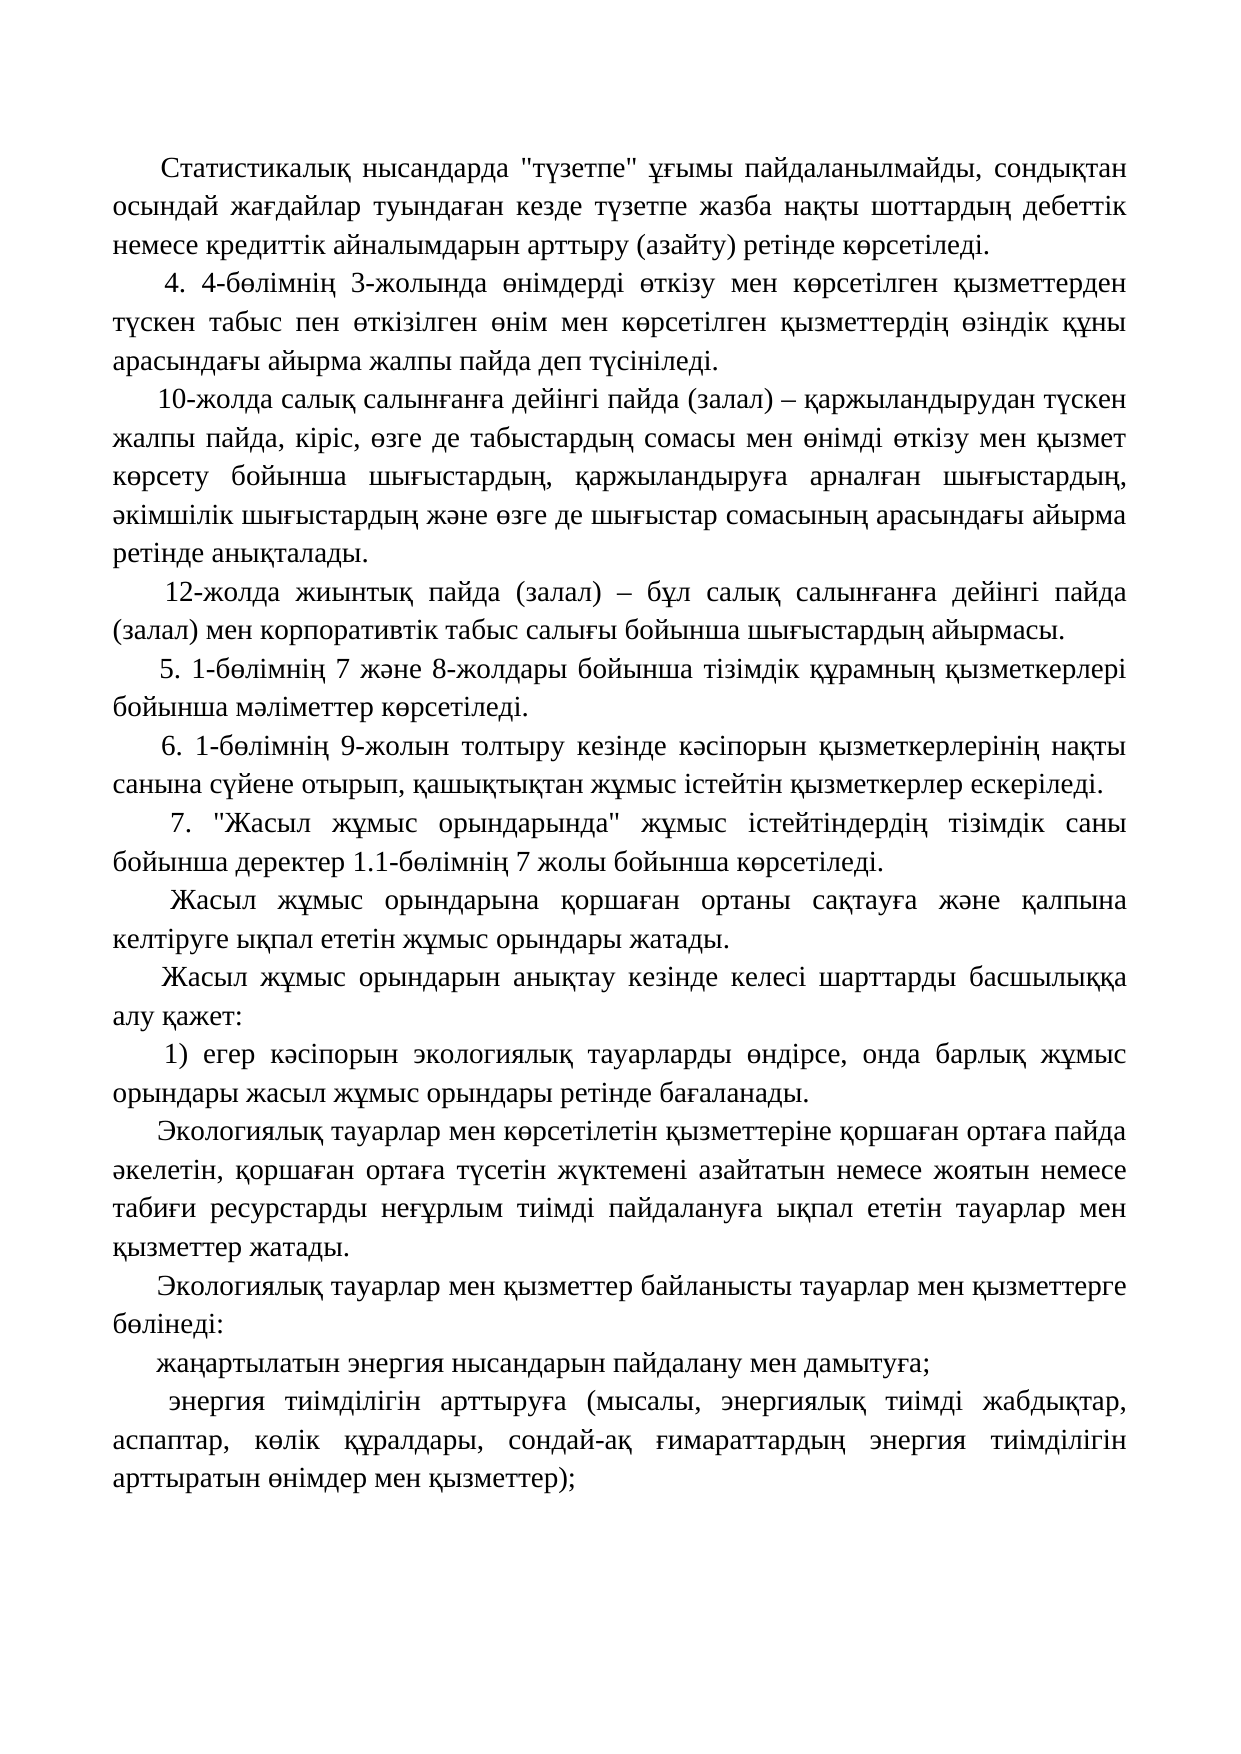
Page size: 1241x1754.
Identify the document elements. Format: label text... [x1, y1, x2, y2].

text энергия тиімділігін арттыруға (мысалы, энергиялық тиімді жабдықтар, аспаптар, көлік құралдары, сондай-ақ ғимараттардың энергия тиімділігін арттыратын өнімдер мен қызметтер); [112, 1383, 1128, 1494]
text жаңартылатын энергия нысандарын пайдалану мен дамытуға; [112, 1345, 1128, 1378]
text 4. 4-бөлімнің 3-жолында өнімдерді өткізу мен көрсетілген қызметтерден түскен табыс пен өткізілген өнім мен көрсетілген қызметтердің өзіндік құны арасындағы айырма жалпы пайда деп түсініледі. [112, 266, 1128, 376]
text Жасыл жұмыс орындарына қоршаған ортаны сақтауға және қалпына келтіруге ықпал ететін жұмыс орындары жатады. [112, 882, 1128, 954]
text Жасыл жұмыс орындарын анықтау кезінде келесі шарттарды басшылыққа алу қажет: [112, 959, 1128, 1031]
text Экологиялық тауарлар мен көрсетілетін қызметтеріне қоршаған ортаға пайда әкелетін, қоршаған ортаға түсетін жүктемені азайтатын немесе жоятын немесе табиғи ресурстарды неғұрлым тиімді пайдалануға ықпал ететін тауарлар мен қызметтер жатады. [112, 1113, 1128, 1263]
text 7. "Жасыл жұмыс орындарында" жұмыс істейтіндердің тізімдік саны бойынша деректер 1.1-бөлімнің 7 жолы бойынша көрсетіледі. [112, 805, 1128, 877]
text 5. 1-бөлімнің 7 және 8-жолдары бойынша тізімдік құрамның қызметкерлері бойынша мәліметтер көрсетіледі. [112, 651, 1128, 723]
text 1) егер кәсіпорын экологиялық тауарларды өндірсе, онда барлық жұмыс орындары жасыл жұмыс орындары ретінде бағаланады. [112, 1036, 1128, 1108]
text 12-жолда жиынтық пайда (залал) – бұл салық салынғанға дейінгі пайда (залал) мен корпоративтік табыс салығы бойынша шығыстардың айырмасы. [112, 574, 1128, 646]
text 6. 1-бөлімнің 9-жолын толтыру кезінде кәсіпорын қызметкерлерінің нақты санына сүйене отырып, қашықтықтан жұмыс істейтін қызметкерлер ескеріледі. [112, 728, 1128, 800]
text Экологиялық тауарлар мен қызметтер байланысты тауарлар мен қызметтерге бөлінеді: [112, 1268, 1128, 1340]
text Статистикалық нысандарда "түзетпе" ұғымы пайдаланылмайды, сондықтан осындай жағдайлар туындаған кезде түзетпе жазба нақты шоттардың дебеттік немесе кредиттік айналымдарын арттыру (азайту) ретінде көрсетіледі. [112, 150, 1128, 261]
text 10-жолда салық салынғанға дейінгі пайда (залал) – қаржыландырудан түскен жалпы пайда, кіріс, өзге де табыстардың сомасы мен өнімді өткізу мен қызмет көрсету бойынша шығыстардың, қаржыландыруға арналған шығыстардың, әкімшілік шығыстардың және өзге де шығыстар сомасының арасындағы айырма ретінде анықталады. [112, 381, 1128, 569]
